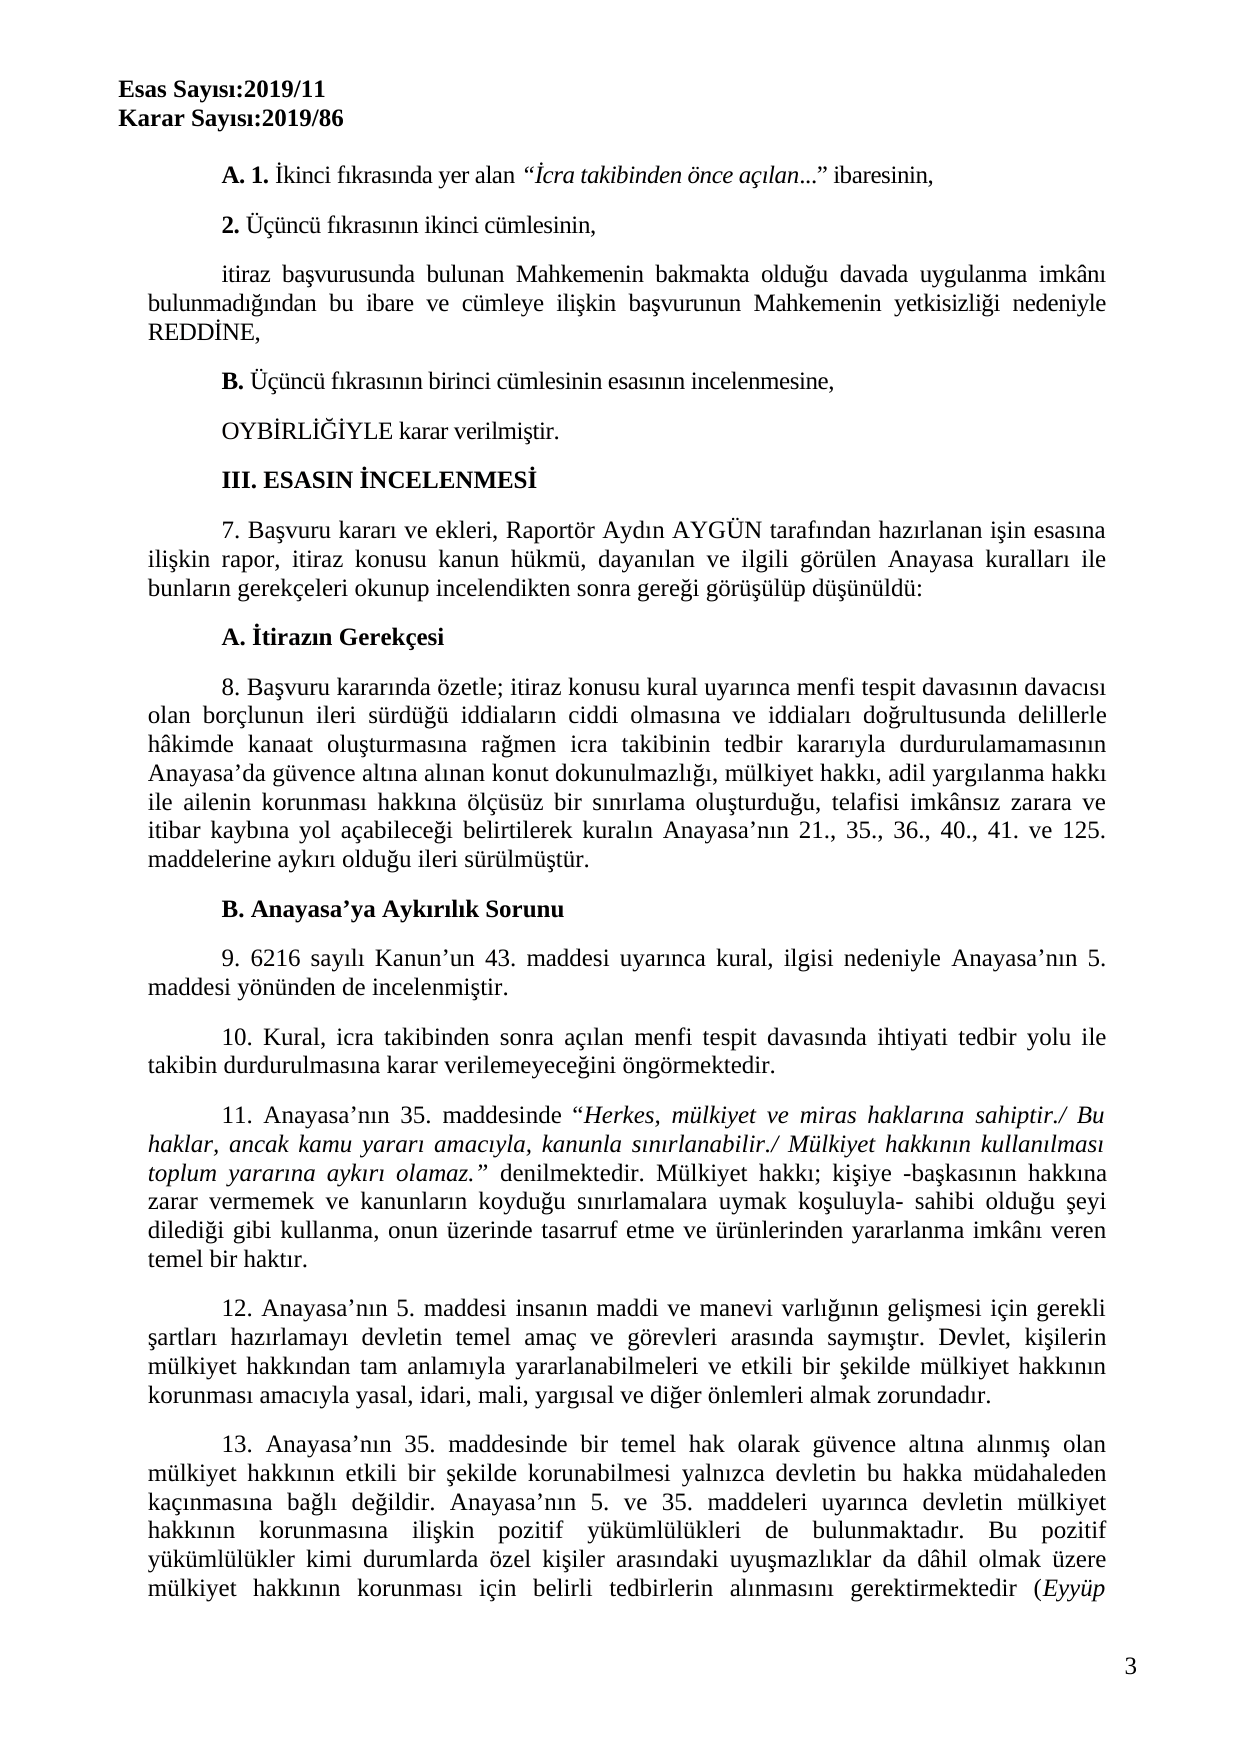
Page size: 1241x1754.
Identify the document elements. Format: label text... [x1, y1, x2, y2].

text A. İtirazın Gerekçesi [148, 622, 1107, 651]
text 2. Üçüncü fıkrasının ikinci cümlesinin, [148, 210, 1107, 238]
text B. Anayasa’ya Aykırılık Sorunu [148, 894, 1107, 923]
text 12. Anayasa’nın 5. maddesi insanın maddi ve manevi varlığının gelişmesi için gerekli şartları hazırlamayı devletin temel amaç ve görevleri arasında saymıştır. Devlet, kişilerin mülkiyet hakkından tam anlamıyla yararlanabilmeleri ve etkili bir şekilde mülkiyet hakkının korunması amacıyla yasal, idari, mali, yargısal ve diğer önlemleri almak zorundadır. [148, 1293, 1107, 1408]
text B. Üçüncü fıkrasının birinci cümlesinin esasının incelenmesine, [148, 366, 1107, 395]
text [148, 1429, 1107, 1602]
text 11. Anayasa’nın 35. maddesinde “Herkes, mülkiyet ve miras haklarına sahiptir./ Bu haklar, ancak kamu yararı amacıyla, kanunla sınırlanabilir./ Mülkiyet hakkının kullanılması toplum yararına aykırı olamaz.” denilmektedir. Mülkiyet hakkı; kişiye -başkasının hakkına zarar vermemek ve kanunların koyduğu sınırlamalara uymak koşuluyla- sahibi olduğu şeyi dilediği gibi kullanma, onun üzerinde tasarruf etme ve ürünlerinden yararlanma imkânı veren temel bir haktır. [148, 1100, 1107, 1273]
text 9. 6216 sayılı Kanun’un 43. maddesi uyarınca kural, ilgisi nedeniyle Anayasa’nın 5. maddesi yönünden de incelenmiştir. [148, 943, 1107, 1001]
text 10. Kural, icra takibinden sonra açılan menfi tespit davasında ihtiyati tedbir yolu ile takibin durdurulmasına karar verilemeyeceğini öngörmektedir. [148, 1022, 1107, 1079]
text III. ESASIN İNCELENMESİ [148, 466, 1107, 494]
text 8. Başvuru kararında özetle; itiraz konusu kural uyarınca menfi tespit davasının davacısı olan borçlunun ileri sürdüğü iddiaların ciddi olmasına ve iddiaları doğrultusunda delillerle hâkimde kanaat oluşturmasına rağmen icra takibinin tedbir kararıyla durdurulamamasının Anayasa’da güvence altına alınan konut dokunulmazlığı, mülkiyet hakkı, adil yargılanma hakkı ile ailenin korunması hakkına ölçüsüz bir sınırlama oluşturduğu, telafisi imkânsız zarara ve itibar kaybına yol açabileceği belirtilerek kuralın Anayasa’nın 21., 35., 36., 40., 41. ve 125. maddelerine aykırı olduğu ileri sürülmüştür. [148, 672, 1107, 873]
text A. 1. İkinci fıkrasında yer alan “İcra takibinden önce açılan...” ibaresinin, [148, 160, 1107, 189]
text itiraz başvurusunda bulunan Mahkemenin bakmakta olduğu davada uygulanma imkânı bulunmadığından bu ibare ve cümleye ilişkin başvurunun Mahkemenin yetkisizliği nedeniyle REDDİNE, [148, 259, 1107, 346]
text 7. Başvuru kararı ve ekleri, Raportör Aydın AYGÜN tarafından hazırlanan işin esasına ilişkin rapor, itiraz konusu kanun hükmü, dayanılan ve ilgili görülen Anayasa kuralları ile bunların gerekçeleri okunup incelendikten sonra gereği görüşülüp düşünüldü: [148, 515, 1107, 601]
text OYBİRLİĞİYLE karar verilmiştir. [148, 416, 1107, 445]
